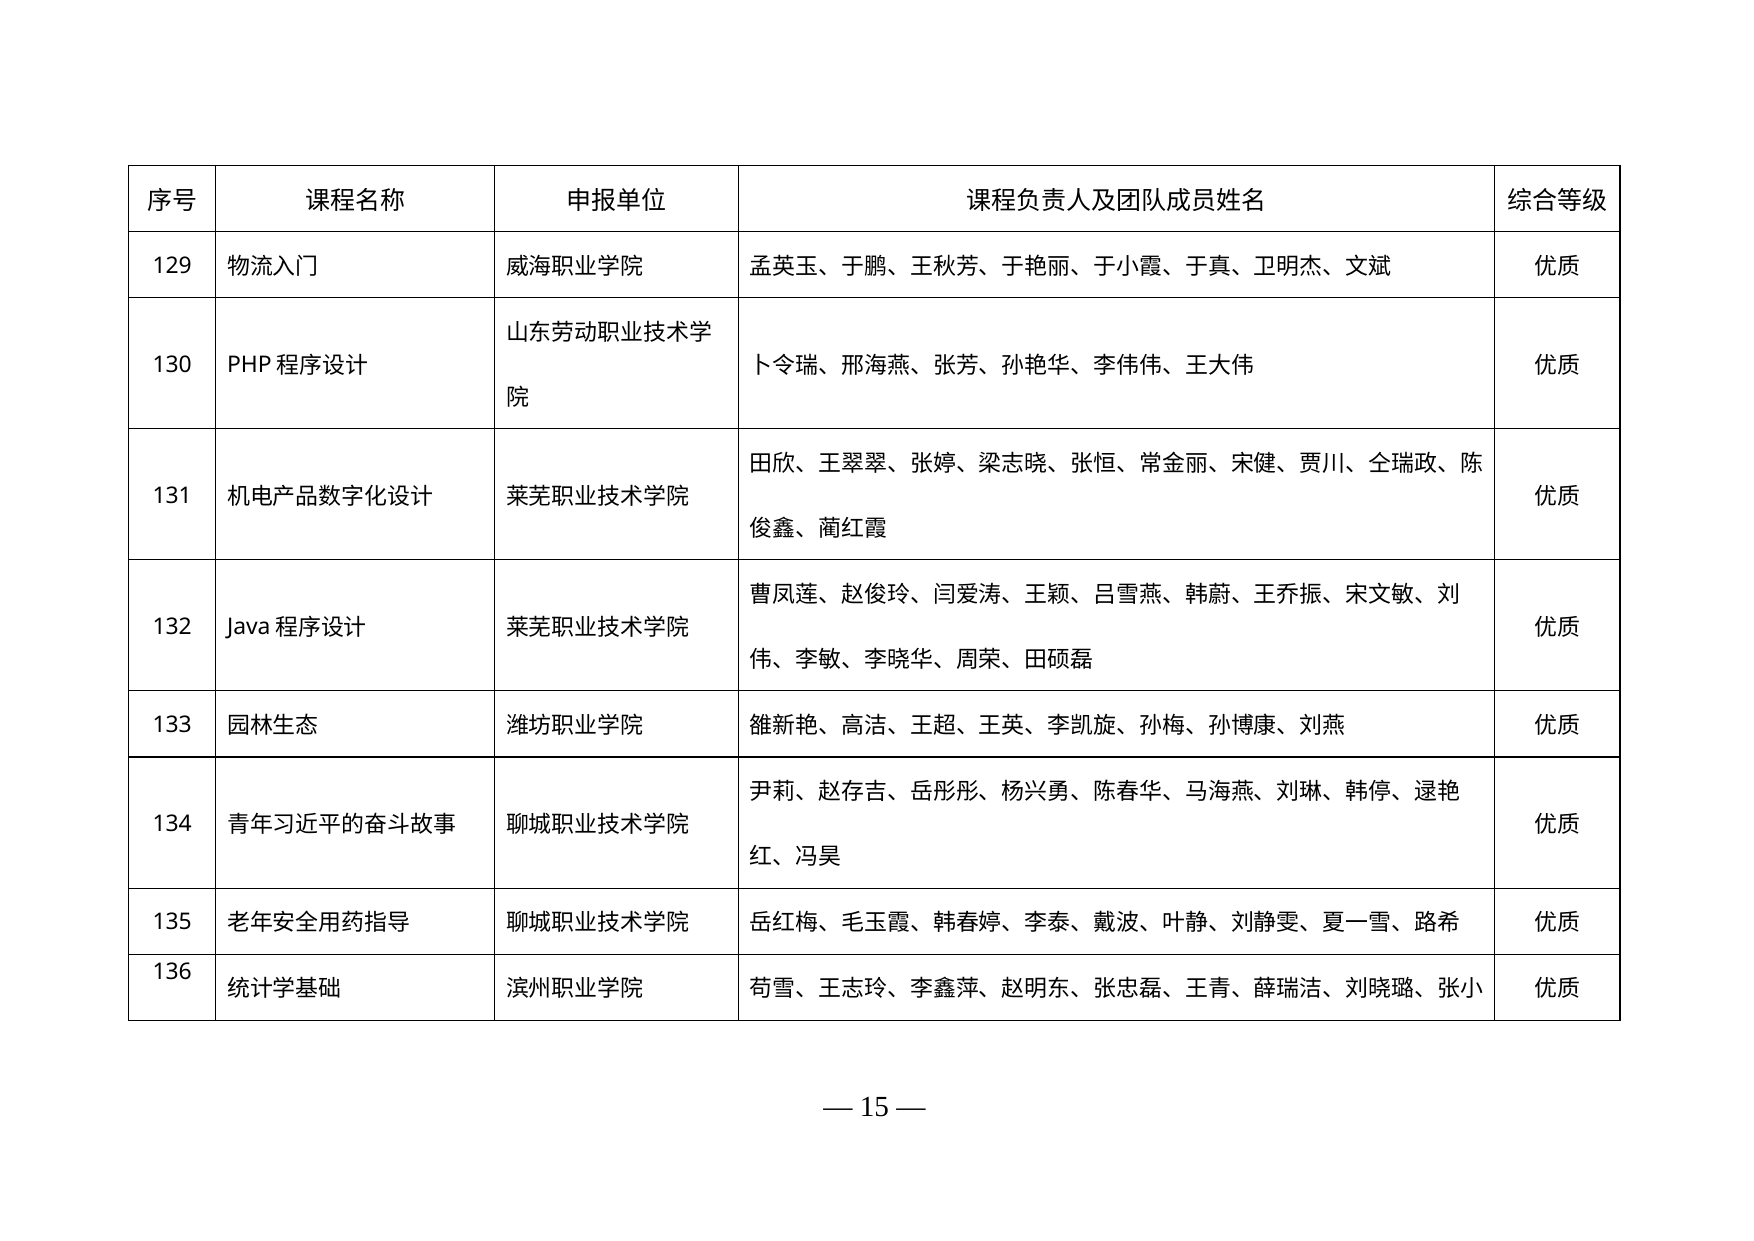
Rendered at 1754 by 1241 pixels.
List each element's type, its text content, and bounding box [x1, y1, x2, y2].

table_cell PHP程序设计 [216, 298, 494, 428]
table_cell 园林生态 [216, 691, 494, 756]
table_cell 聊城职业技术学院 [495, 889, 738, 953]
table_header 综合等级 [1495, 166, 1619, 231]
table_cell 优质 [1495, 298, 1619, 428]
table_cell 孟英玉、于鹏、王秋芳、于艳丽、于小霞、于真、卫明杰、文斌 [739, 232, 1494, 297]
table_cell 雒新艳、高洁、王超、王英、李凯旋、孙梅、孙博康、刘燕 [739, 691, 1494, 756]
table_cell 田欣、王翠翠、张婷、梁志晓、张恒、常金丽、宋健、贾川、仝瑞政、陈俊鑫、蔺红霞 [739, 429, 1494, 559]
table_cell 潍坊职业学院 [495, 691, 738, 756]
table_cell 莱芜职业技术学院 [495, 429, 738, 559]
table_header 申报单位 [495, 166, 738, 231]
table_cell 莱芜职业技术学院 [495, 560, 738, 690]
table_cell 山东劳动职业技术学院 [495, 298, 738, 428]
table_header 课程负责人及团队成员姓名 [739, 166, 1494, 231]
table_cell 133 [129, 691, 215, 756]
table_cell 卜令瑞、邢海燕、张芳、孙艳华、李伟伟、王大伟 [739, 298, 1494, 428]
table_cell 129 [129, 232, 215, 297]
table_cell 135 [129, 889, 215, 953]
table_cell 威海职业学院 [495, 232, 738, 297]
table_cell 优质 [1495, 889, 1619, 953]
table_cell 尹莉、赵存吉、岳彤彤、杨兴勇、陈春华、马海燕、刘琳、韩停、逯艳红、冯昊 [739, 758, 1494, 887]
table_cell 聊城职业技术学院 [495, 758, 738, 887]
table_cell 132 [129, 560, 215, 690]
table_cell 优质 [1495, 955, 1619, 1019]
table_cell 优质 [1495, 691, 1619, 756]
table_cell 优质 [1495, 560, 1619, 690]
table_cell 134 [129, 758, 215, 887]
table_cell 136 [129, 955, 215, 1019]
table_cell Java程序设计 [216, 560, 494, 690]
table_cell 岳红梅、毛玉霞、韩春婷、李泰、戴波、叶静、刘静雯、夏一雪、路希 [739, 889, 1494, 953]
table_cell 物流入门 [216, 232, 494, 297]
table_cell 优质 [1495, 232, 1619, 297]
table_cell 苟雪、王志玲、李鑫萍、赵明东、张忠磊、王青、薛瑞洁、刘晓璐、张小倩、蔡畅 [739, 955, 1494, 1019]
table_cell 优质 [1495, 758, 1619, 887]
table_cell 优质 [1495, 429, 1619, 559]
table_cell 曹凤莲、赵俊玲、闫爱涛、王颖、吕雪燕、韩蔚、王乔振、宋文敏、刘伟、李敏、李晓华、周荣、田硕磊 [739, 560, 1494, 690]
table_header 序号 [129, 166, 215, 231]
table_cell 统计学基础 [216, 955, 494, 1019]
table_cell 滨州职业学院 [495, 955, 738, 1019]
table_cell 130 [129, 298, 215, 428]
table_cell 131 [129, 429, 215, 559]
table_cell 老年安全用药指导 [216, 889, 494, 953]
table_cell 青年习近平的奋斗故事 [216, 758, 494, 887]
table_cell 机电产品数字化设计 [216, 429, 494, 559]
table_header 课程名称 [216, 166, 494, 231]
